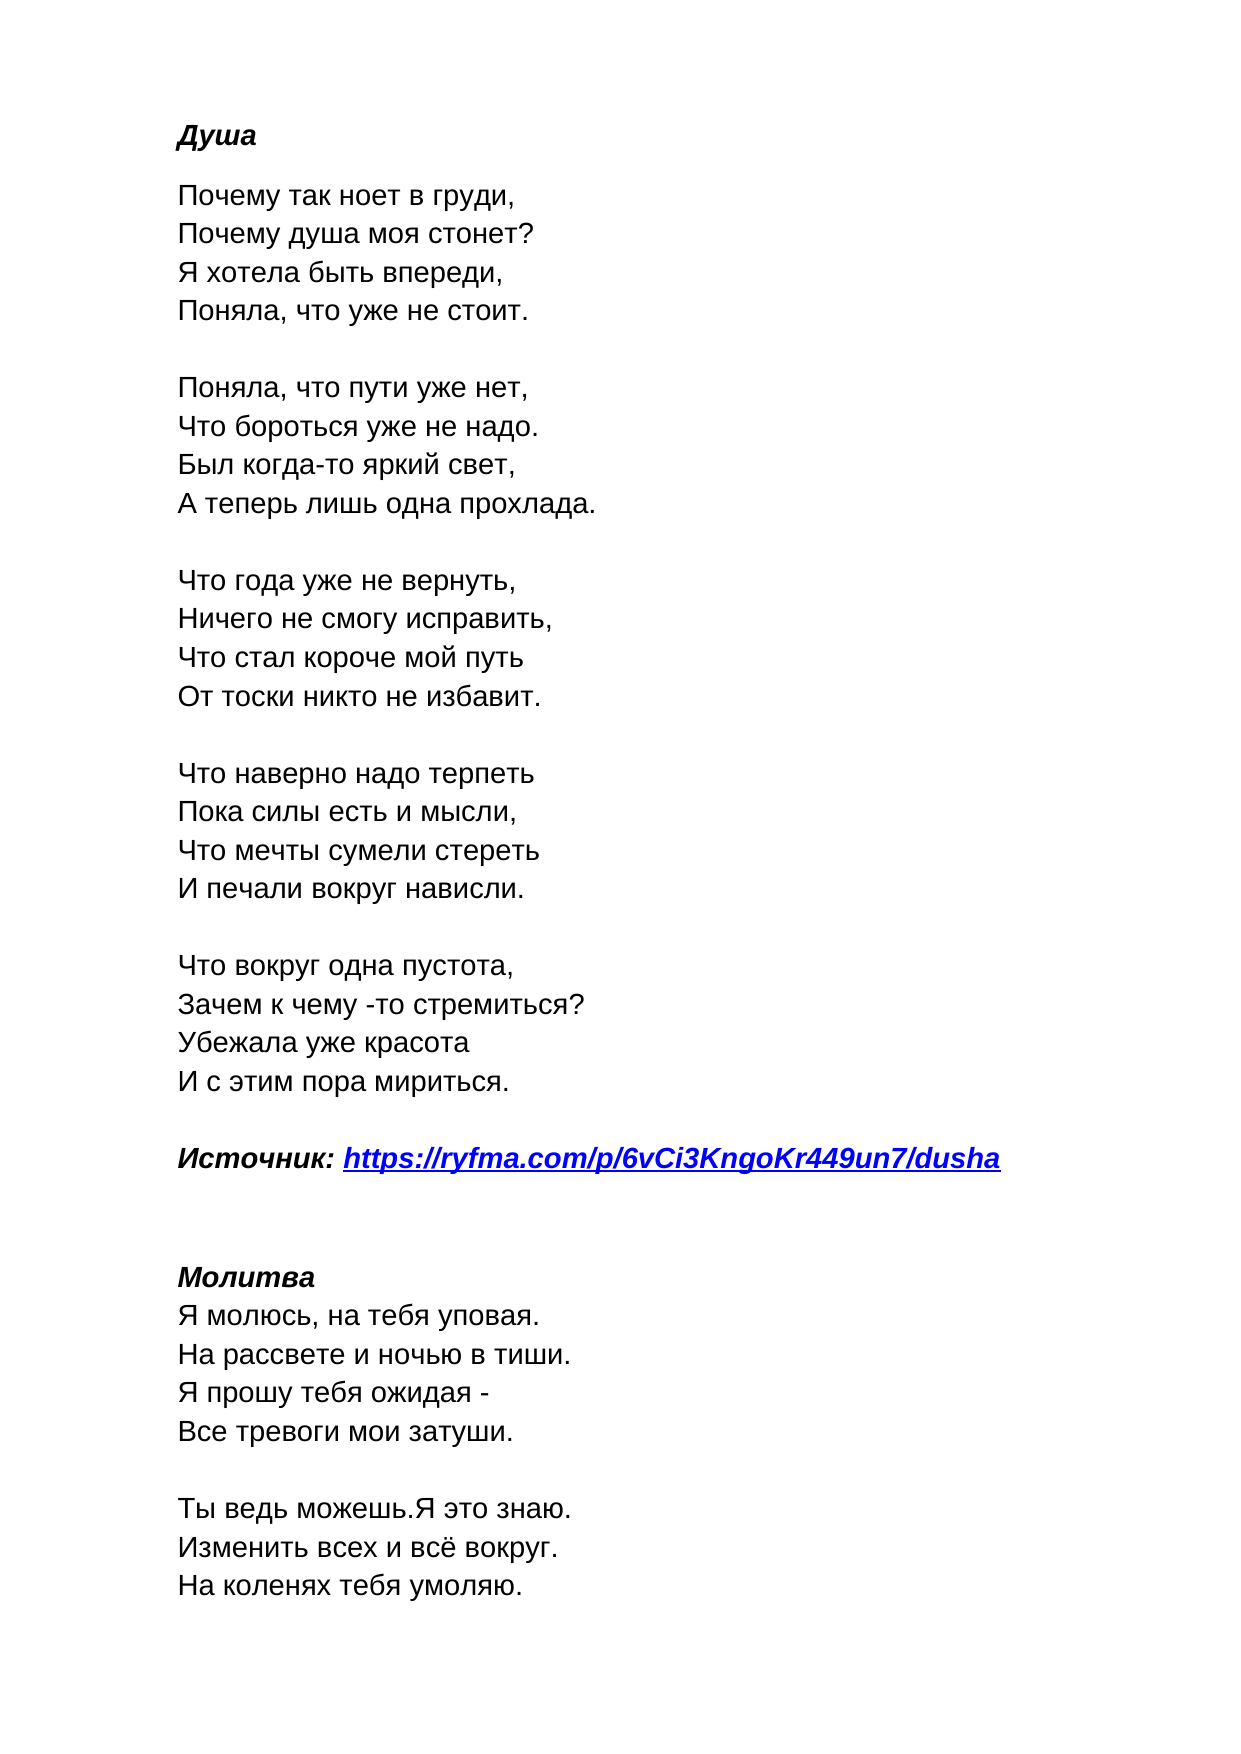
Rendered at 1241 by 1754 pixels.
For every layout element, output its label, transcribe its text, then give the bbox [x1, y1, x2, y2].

text Душа [177, 118, 1152, 152]
text Почему так ноет в груди, Почему душа моя стонет? Я хотела быть впереди, Поняла, что уже не стоит. Поняла, что пути уже нет, Что бороться уже не надо. Был когда-то яркий свет, А теперь лишь одна прохлада. Что года уже не вернуть, Ничего не смогу исправить, Что стал короче мой путь От тоски никто не избавит. Что наверно надо терпеть Пока силы есть и мысли, Что мечты сумели стереть И печали вокруг нависли. Что вокруг одна пустота, Зачем к чему -то стремиться? Убежала уже красота И с этим пора мириться. Источник: https://ryfma.com/p/6vCi3KngoKr449un7/dusha [177, 177, 1152, 1174]
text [177, 1260, 1152, 1602]
